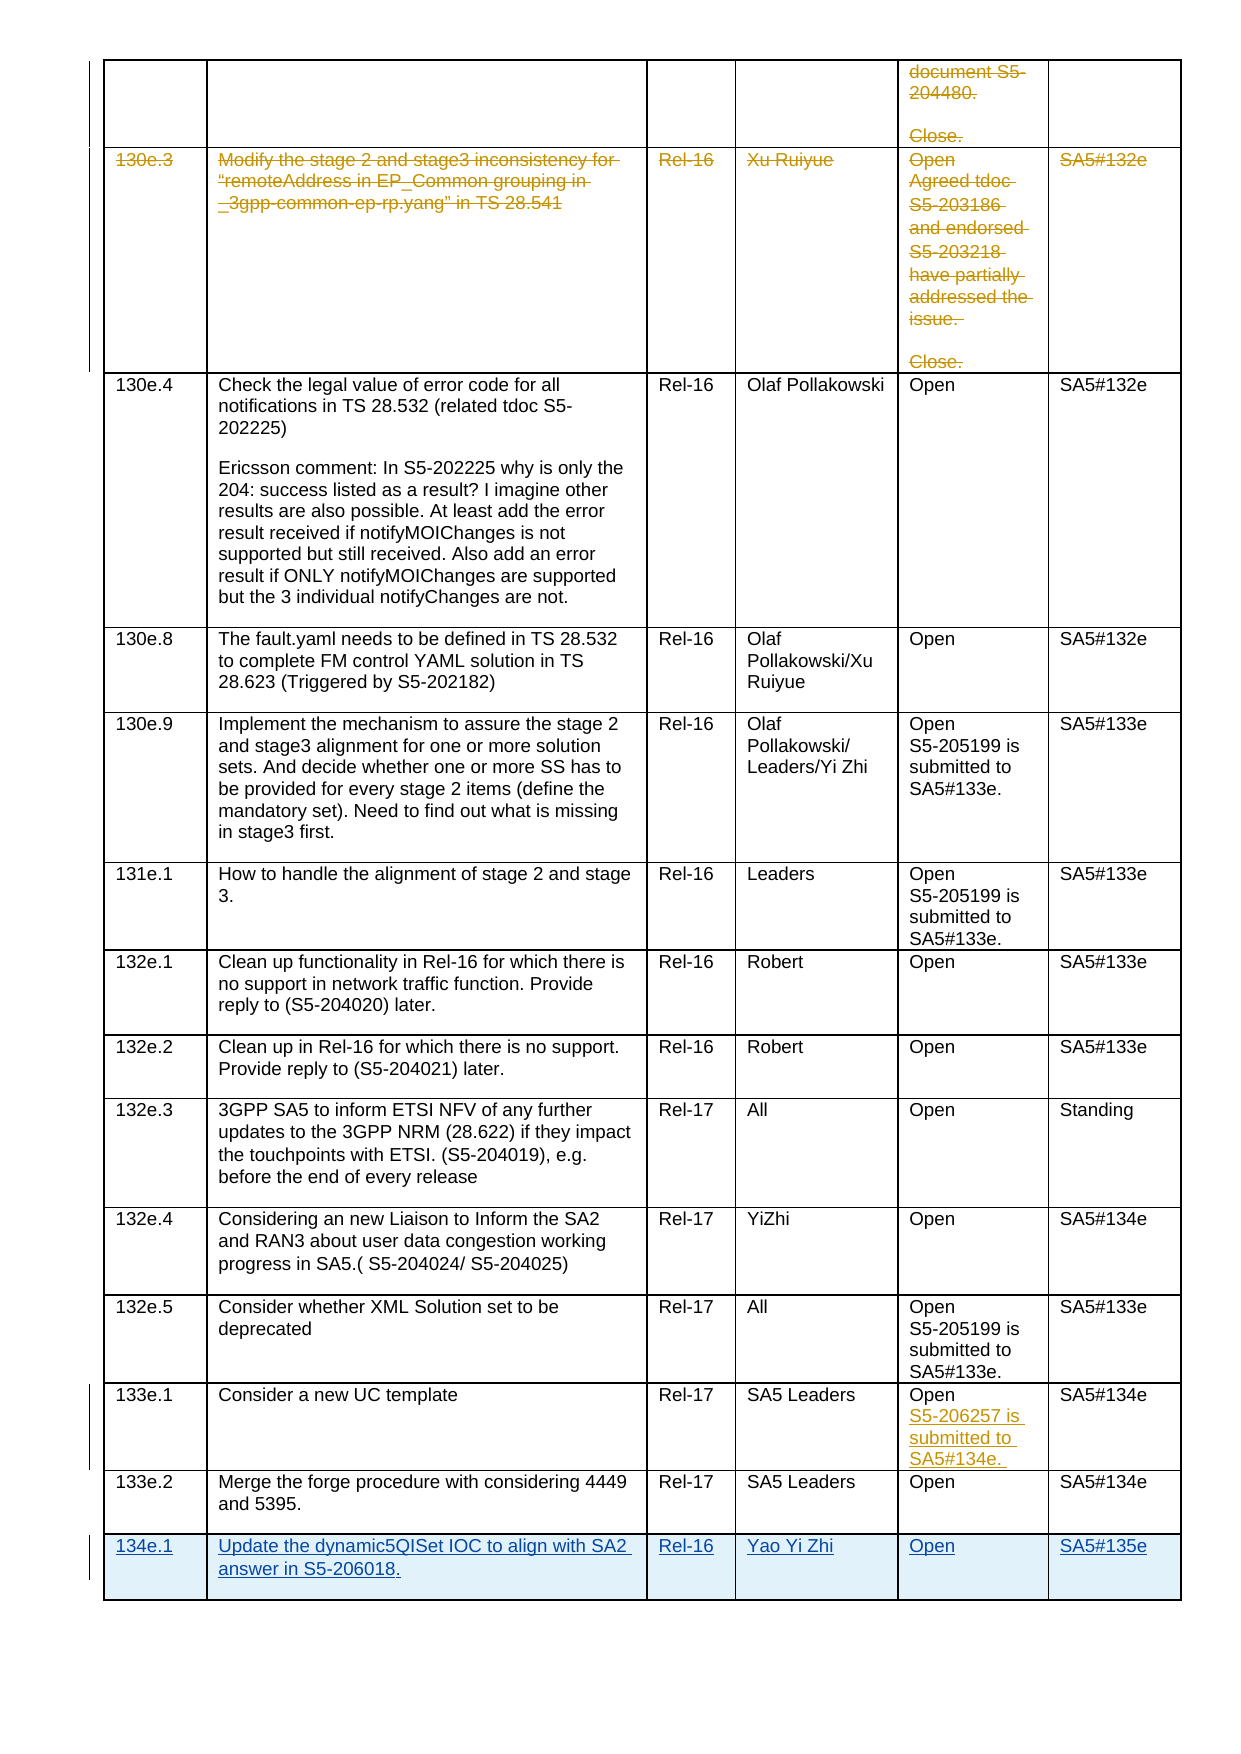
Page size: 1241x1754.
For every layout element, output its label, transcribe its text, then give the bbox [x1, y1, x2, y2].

table_cell Open S5-205199 is submitted to SA5#133e. [899, 863, 1048, 949]
table_cell Robert [736, 951, 897, 1034]
table_cell 132e.4 [105, 1208, 206, 1294]
table_cell SA5 Leaders [736, 1384, 897, 1470]
table_cell [899, 148, 1048, 372]
table_cell Rel-16 [648, 628, 735, 712]
table_cell Considering an new Liaison to Inform the SA2 and RAN3 about user data congestion working progress in SA5.( S5-204024/ S5-204025) [208, 1208, 646, 1294]
table_cell Implement the mechanism to assure the stage 2 and stage3 alignment for one or more solution sets. And decide whether one or more SS has to be provided for every stage 2 items (define the mandatory set). Need to find out what is missing in stage3 first. [208, 713, 646, 861]
table_cell Open [899, 1036, 1048, 1098]
table_cell SA5 Leaders [736, 1471, 897, 1533]
table_cell Merge the forge procedure with considering 4449 and 5395. [208, 1471, 646, 1533]
table_cell 132e.2 [105, 1036, 206, 1098]
table_cell Rel-17 [648, 1099, 735, 1207]
table_cell Open [899, 1471, 1048, 1533]
table_cell [208, 148, 646, 372]
table_cell 133e.1 [105, 1384, 206, 1470]
table_cell All [736, 1099, 897, 1207]
table_cell SA5#133e [1049, 1036, 1180, 1098]
table_cell Open S5-205199 is submitted to SA5#133e. [899, 713, 1048, 861]
table_cell Olaf Pollakowski/Xu Ruiyue [736, 628, 897, 712]
table_cell The fault.yaml needs to be defined in TS 28.532 to complete FM control YAML solution in TS 28.623 (Triggered by S5-202182) [208, 628, 646, 712]
table_cell Open [899, 951, 1048, 1034]
table_cell Standing [1049, 1099, 1180, 1207]
table_cell Rel-17 [648, 1208, 735, 1294]
table_cell Open [899, 628, 1048, 712]
table_cell [736, 61, 897, 147]
table_cell YiZhi [736, 1208, 897, 1294]
table_cell [648, 61, 735, 147]
table_cell Open [899, 374, 1048, 627]
table_cell [105, 61, 206, 147]
table_cell Open [899, 1384, 1048, 1470]
table_cell Check the legal value of error code for all notifications in TS 28.532 (related tdoc S5-202225) Ericsson comment: In S5-202225 why is only the 204: success listed as a result? I imagine other results are also possible. At least add the error result received if notifyMOIChanges is not supported but still received. Also add an error result if ONLY notifyMOIChanges are supported but the 3 individual notifyChanges are not. [208, 374, 646, 627]
table_cell All [736, 1296, 897, 1382]
table_cell 133e.2 [105, 1471, 206, 1533]
table_cell 132e.5 [105, 1296, 206, 1382]
table_cell SA5#133e [1049, 951, 1180, 1034]
table_cell Rel-16 [648, 713, 735, 861]
table_cell SA5#134e [1049, 1471, 1180, 1533]
table_cell Leaders [736, 863, 897, 949]
table_cell 132e.1 [105, 951, 206, 1034]
table_cell Open [899, 1099, 1048, 1207]
table_cell SA5#134e [1049, 1208, 1180, 1294]
table_cell Rel-17 [648, 1384, 735, 1470]
table_cell Olaf Pollakowski/ Leaders/Yi Zhi [736, 713, 897, 861]
table_cell 130e.8 [105, 628, 206, 712]
table_cell Clean up functionality in Rel-16 for which there is no support in network traffic function. Provide reply to (S5-204020) later. [208, 951, 646, 1034]
table_cell Rel-16 [648, 863, 735, 949]
table_cell 131e.1 [105, 863, 206, 949]
table_cell Open S5-205199 is submitted to SA5#133e. [899, 1296, 1048, 1382]
table_cell SA5#134e [1049, 1384, 1180, 1470]
table_cell Consider whether XML Solution set to be deprecated [208, 1296, 646, 1382]
table_cell SA5#133e [1049, 863, 1180, 949]
table_cell [208, 61, 646, 147]
table_cell [899, 61, 1048, 147]
table_cell Olaf Pollakowski [736, 374, 897, 627]
table_cell SA5#132e [1049, 628, 1180, 712]
table_cell 3GPP SA5 to inform ETSI NFV of any further updates to the 3GPP NRM (28.622) if they impact the touchpoints with ETSI. (S5-204019), e.g. before the end of every release [208, 1099, 646, 1207]
table_cell Rel-17 [648, 1296, 735, 1382]
table_cell Open [899, 1208, 1048, 1294]
table_cell [105, 148, 206, 372]
table_cell Consider a new UC template [208, 1384, 646, 1470]
table_cell [648, 148, 735, 372]
table_cell SA5#133e [1049, 1296, 1180, 1382]
table_cell Rel-16 [648, 951, 735, 1034]
table_cell Rel-16 [648, 374, 735, 627]
table_cell 132e.3 [105, 1099, 206, 1207]
table_cell [1049, 148, 1180, 372]
table_cell SA5#133e [1049, 713, 1180, 861]
table_cell 130e.9 [105, 713, 206, 861]
table_cell [736, 148, 897, 372]
table_cell Clean up in Rel-16 for which there is no support. Provide reply to (S5-204021) later. [208, 1036, 646, 1098]
table_cell How to handle the alignment of stage 2 and stage 3. [208, 863, 646, 949]
table_cell 130e.4 [105, 374, 206, 627]
table_cell SA5#132e [1049, 374, 1180, 627]
table_cell Robert [736, 1036, 897, 1098]
table_cell Rel-16 [648, 1036, 735, 1098]
table_cell Rel-17 [648, 1471, 735, 1533]
table_cell [1049, 61, 1180, 147]
